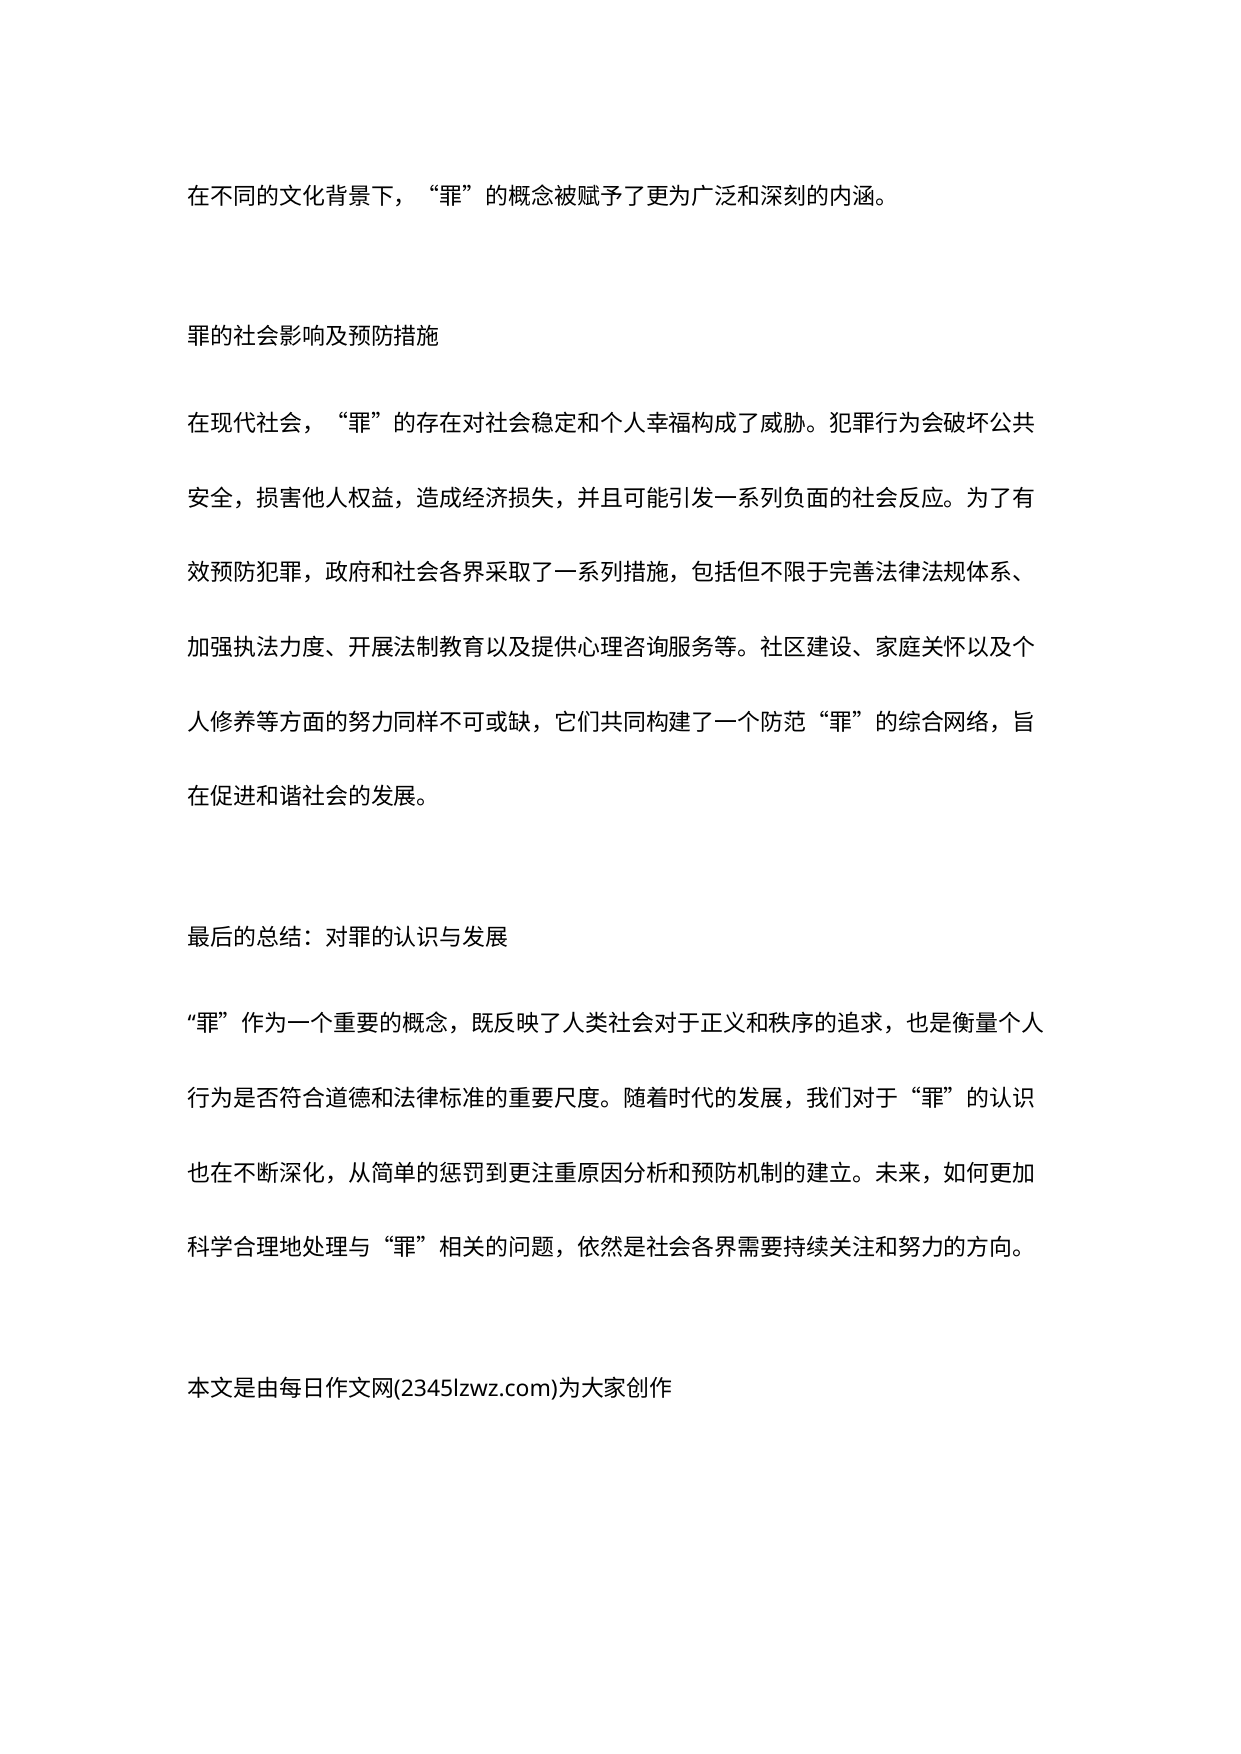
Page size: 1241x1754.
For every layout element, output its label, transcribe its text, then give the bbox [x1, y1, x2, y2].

text “罪”作为一个重要的概念，既反映了人类社会对于正义和秩序的追求，也是衡量个人行为是否符合道德和法律标准的重要尺度。随着时代的发展，我们对于“罪”的认识也在不断深化，从简单的惩罚到更注重原因分析和预防机制的建立。未来，如何更加科学合理地处理与“罪”相关的问题，依然是社会各界需要持续关注和努力的方向。 [187, 989, 1053, 1278]
text 本文是由每日作文网(2345lzwz.com)为大家创作 [187, 1354, 1053, 1419]
text 在现代社会，“罪”的存在对社会稳定和个人幸福构成了威胁。犯罪行为会破坏公共安全，损害他人权益，造成经济损失，并且可能引发一系列负面的社会反应。为了有效预防犯罪，政府和社会各界采取了一系列措施，包括但不限于完善法律法规体系、加强执法力度、开展法制教育以及提供心理咨询服务等。社区建设、家庭关怀以及个人修养等方面的努力同样不可或缺，它们共同构建了一个防范“罪”的综合网络，旨在促进和谐社会的发展。 [187, 389, 1053, 827]
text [187, 162, 1053, 227]
text 最后的总结：对罪的认识与发展 [187, 903, 1053, 968]
text 罪的社会影响及预防措施 [187, 302, 1053, 367]
